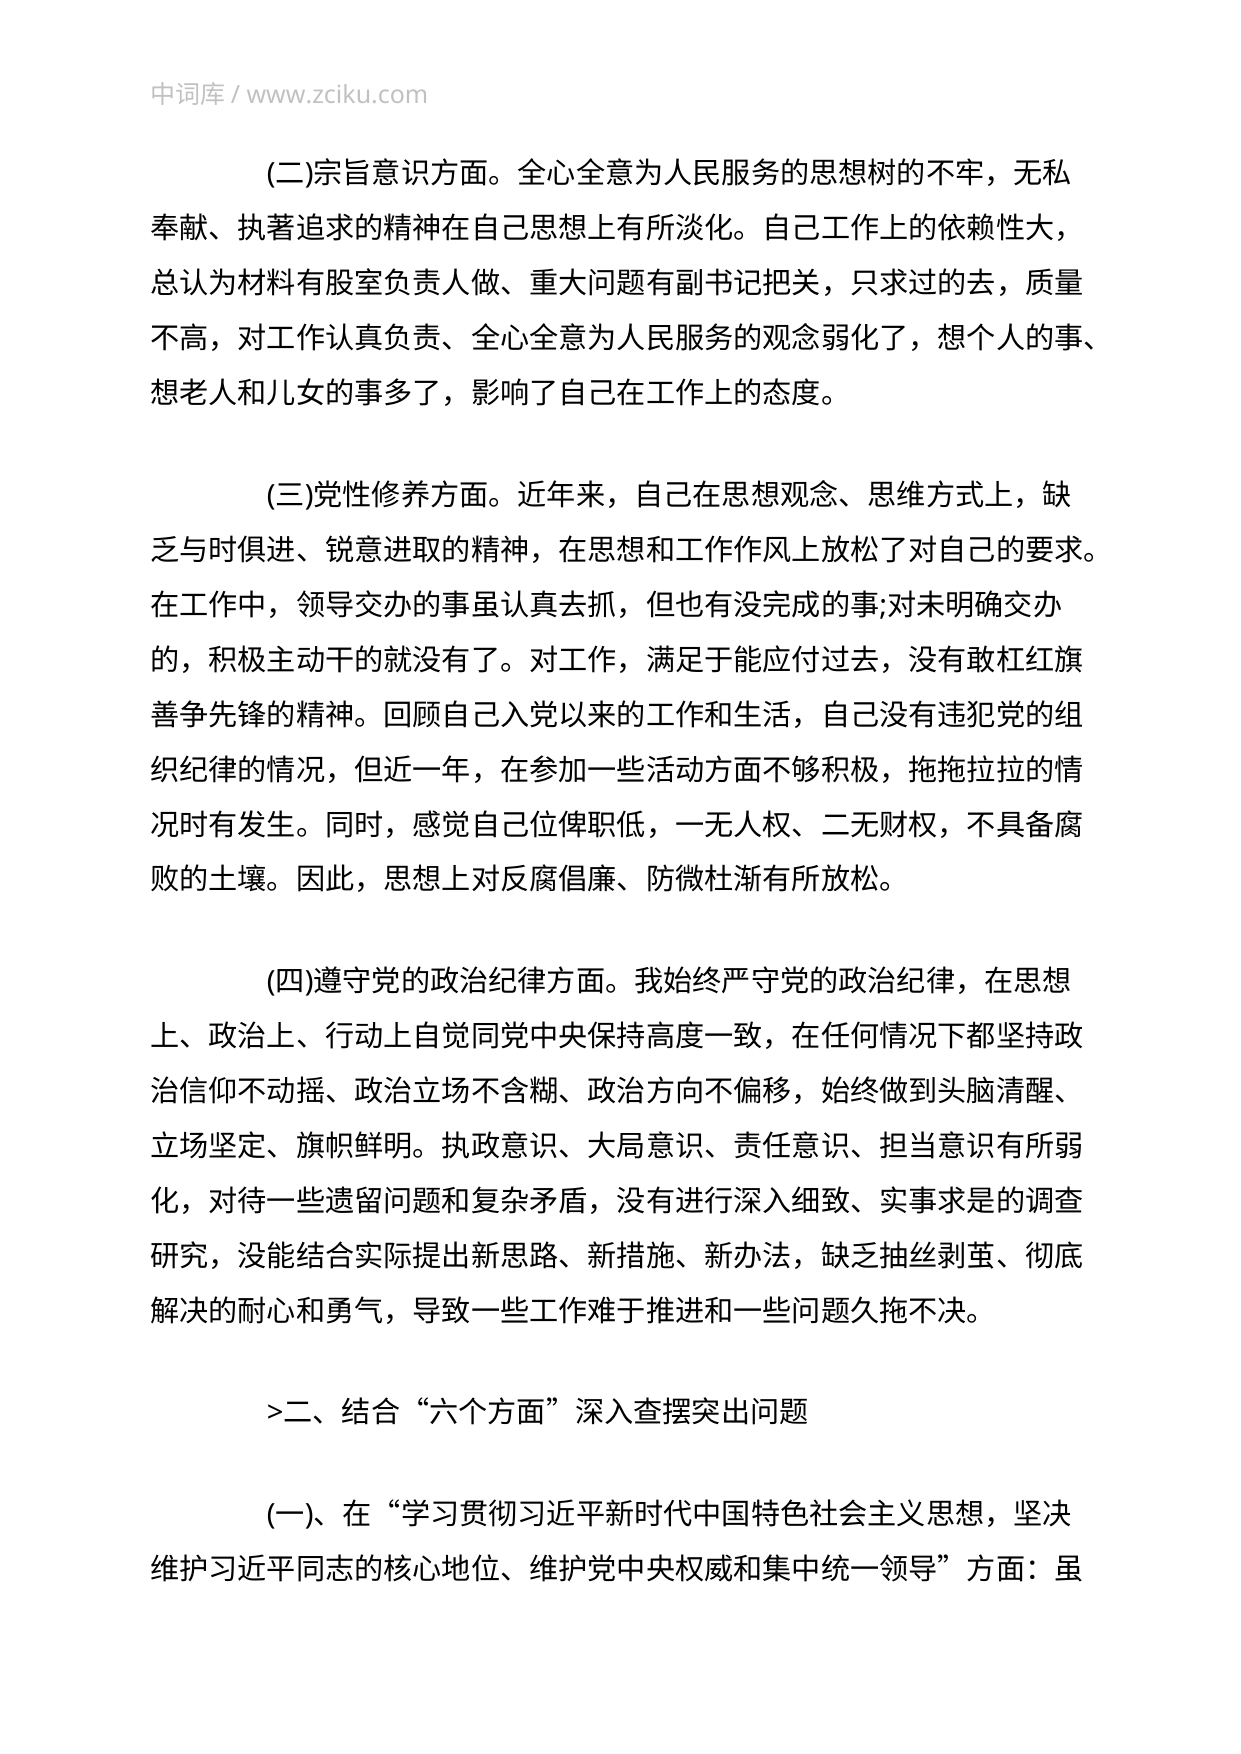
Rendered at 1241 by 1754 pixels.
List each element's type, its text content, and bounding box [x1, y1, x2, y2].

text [150, 1491, 1090, 1588]
text >二、结合“六个方面”深入查摆突出问题 [150, 1389, 1090, 1431]
text (三)党性修养方面。近年来，自己在思想观念、思维方式上，缺乏与时俱进、锐意进取的精神，在思想和工作作风上放松了对自己的要求。在工作中，领导交办的事虽认真去抓，但也有没完成的事;对未明确交办的，积极主动干的就没有了。对工作，满足于能应付过去，没有敢杠红旗善争先锋的精神。回顾自己入党以来的工作和生活，自己没有违犯党的组织纪律的情况，但近一年，在参加一些活动方面不够积极，拖拖拉拉的情况时有发生。同时，感觉自己位俾职低，一无人权、二无财权，不具备腐败的土壤。因此，思想上对反腐倡廉、防微杜渐有所放松。 [150, 471, 1090, 898]
text (二)宗旨意识方面。全心全意为人民服务的思想树的不牢，无私奉献、执著追求的精神在自己思想上有所淡化。自己工作上的依赖性大，总认为材料有股室负责人做、重大问题有副书记把关，只求过的去，质量不高，对工作认真负责、全心全意为人民服务的观念弱化了，想个人的事、想老人和儿女的事多了，影响了自己在工作上的态度。 [150, 150, 1090, 412]
text (四)遵守党的政治纪律方面。我始终严守党的政治纪律，在思想上、政治上、行动上自觉同党中央保持高度一致，在任何情况下都坚持政治信仰不动摇、政治立场不含糊、政治方向不偏移，始终做到头脑清醒、立场坚定、旗帜鲜明。执政意识、大局意识、责任意识、担当意识有所弱化，对待一些遗留问题和复杂矛盾，没有进行深入细致、实事求是的调查研究，没能结合实际提出新思路、新措施、新办法，缺乏抽丝剥茧、彻底解决的耐心和勇气，导致一些工作难于推进和一些问题久拖不决。 [150, 958, 1090, 1329]
